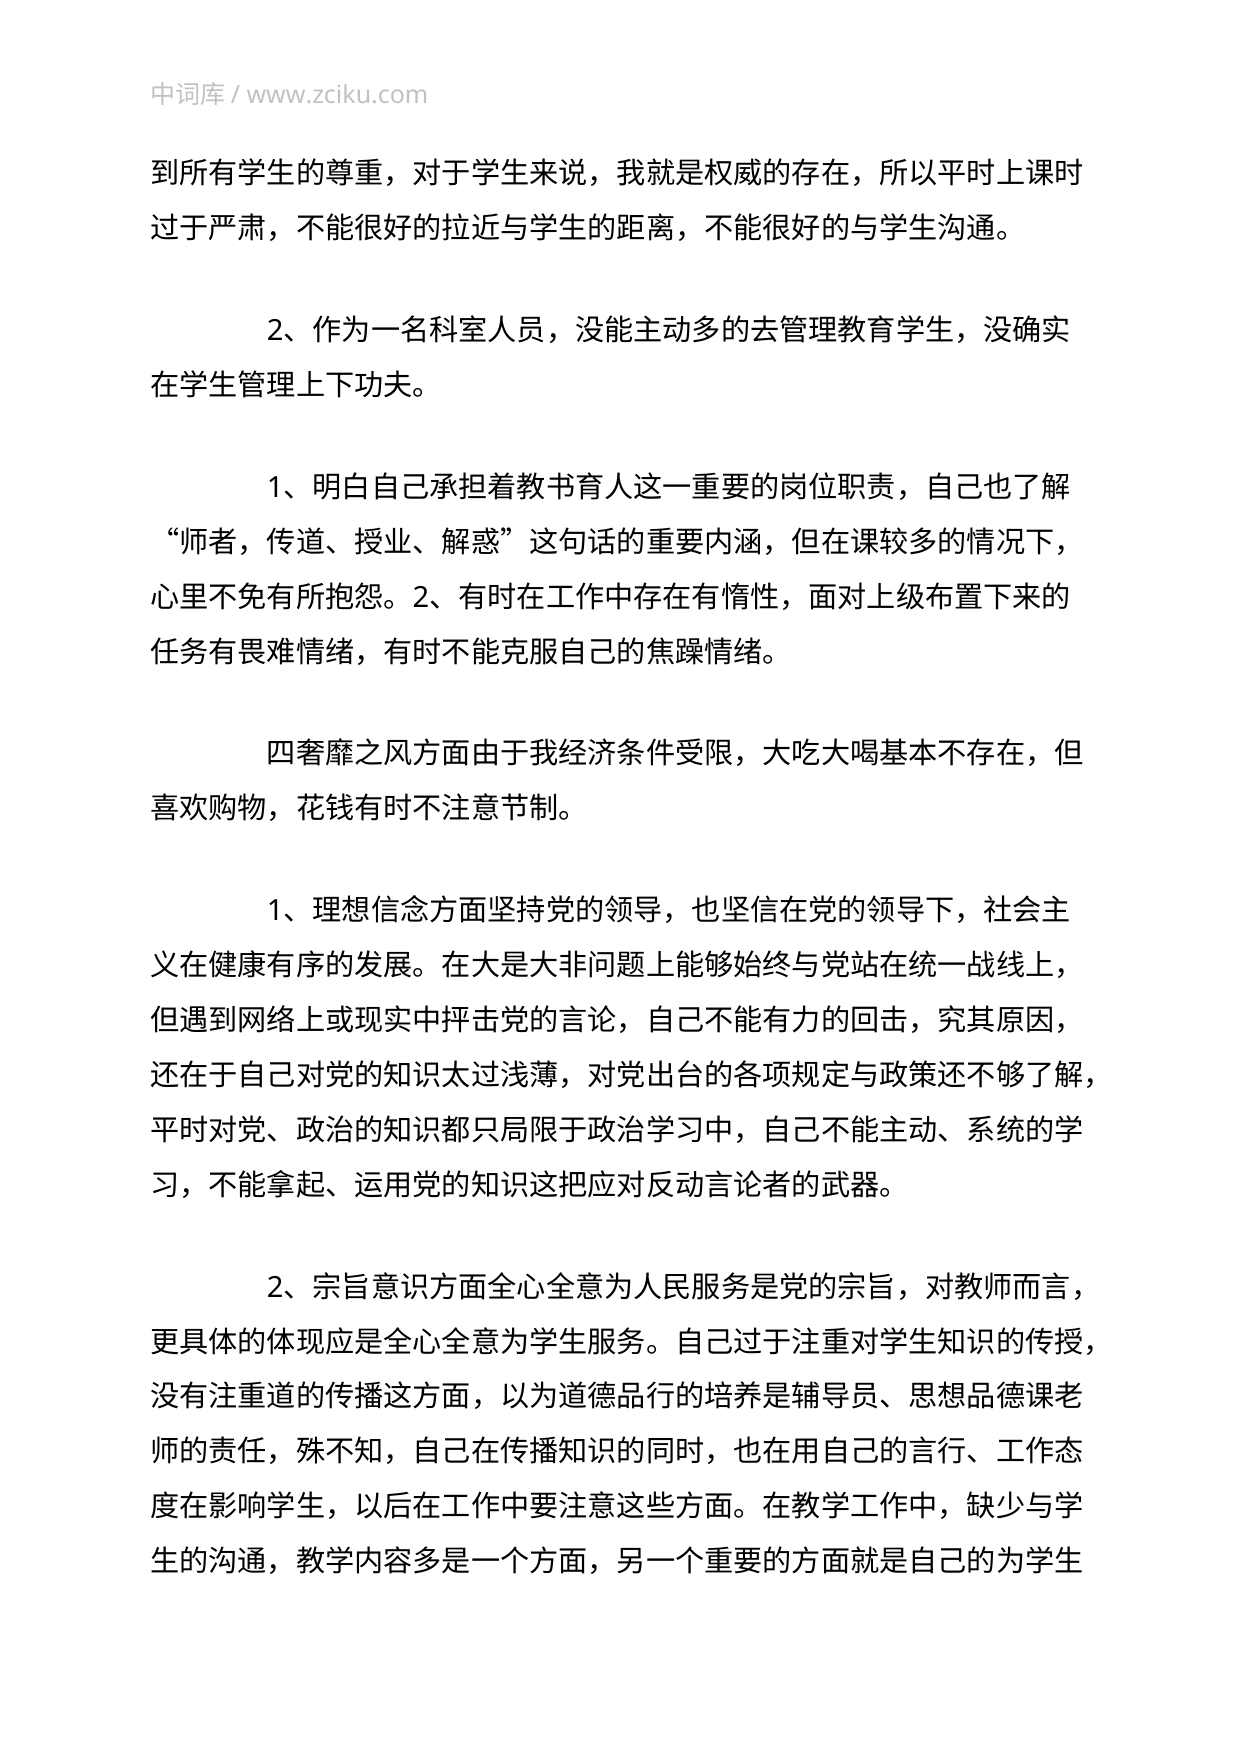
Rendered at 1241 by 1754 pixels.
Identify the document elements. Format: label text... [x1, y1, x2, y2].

text 四奢靡之风方面由于我经济条件受限，大吃大喝基本不存在，但喜欢购物，花钱有时不注意节制。 [150, 730, 1090, 827]
text 1、明白自己承担着教书育人这一重要的岗位职责，自己也了解“师者，传道、授业、解惑”这句话的重要内涵，但在课较多的情况下，心里不免有所抱怨。2、有时在工作中存在有惰性，面对上级布置下来的任务有畏难情绪，有时不能克服自己的焦躁情绪。 [150, 463, 1090, 671]
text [150, 1263, 1090, 1580]
text 1、理想信念方面坚持党的领导，也坚信在党的领导下，社会主义在健康有序的发展。在大是大非问题上能够始终与党站在统一战线上，但遇到网络上或现实中抨击党的言论，自己不能有力的回击，究其原因，还在于自己对党的知识太过浅薄，对党出台的各项规定与政策还不够了解，平时对党、政治的知识都只局限于政治学习中，自己不能主动、系统的学习，不能拿起、运用党的知识这把应对反动言论者的武器。 [150, 887, 1090, 1204]
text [150, 150, 1090, 247]
text 2、作为一名科室人员，没能主动多的去管理教育学生，没确实在学生管理上下功夫。 [150, 307, 1090, 404]
